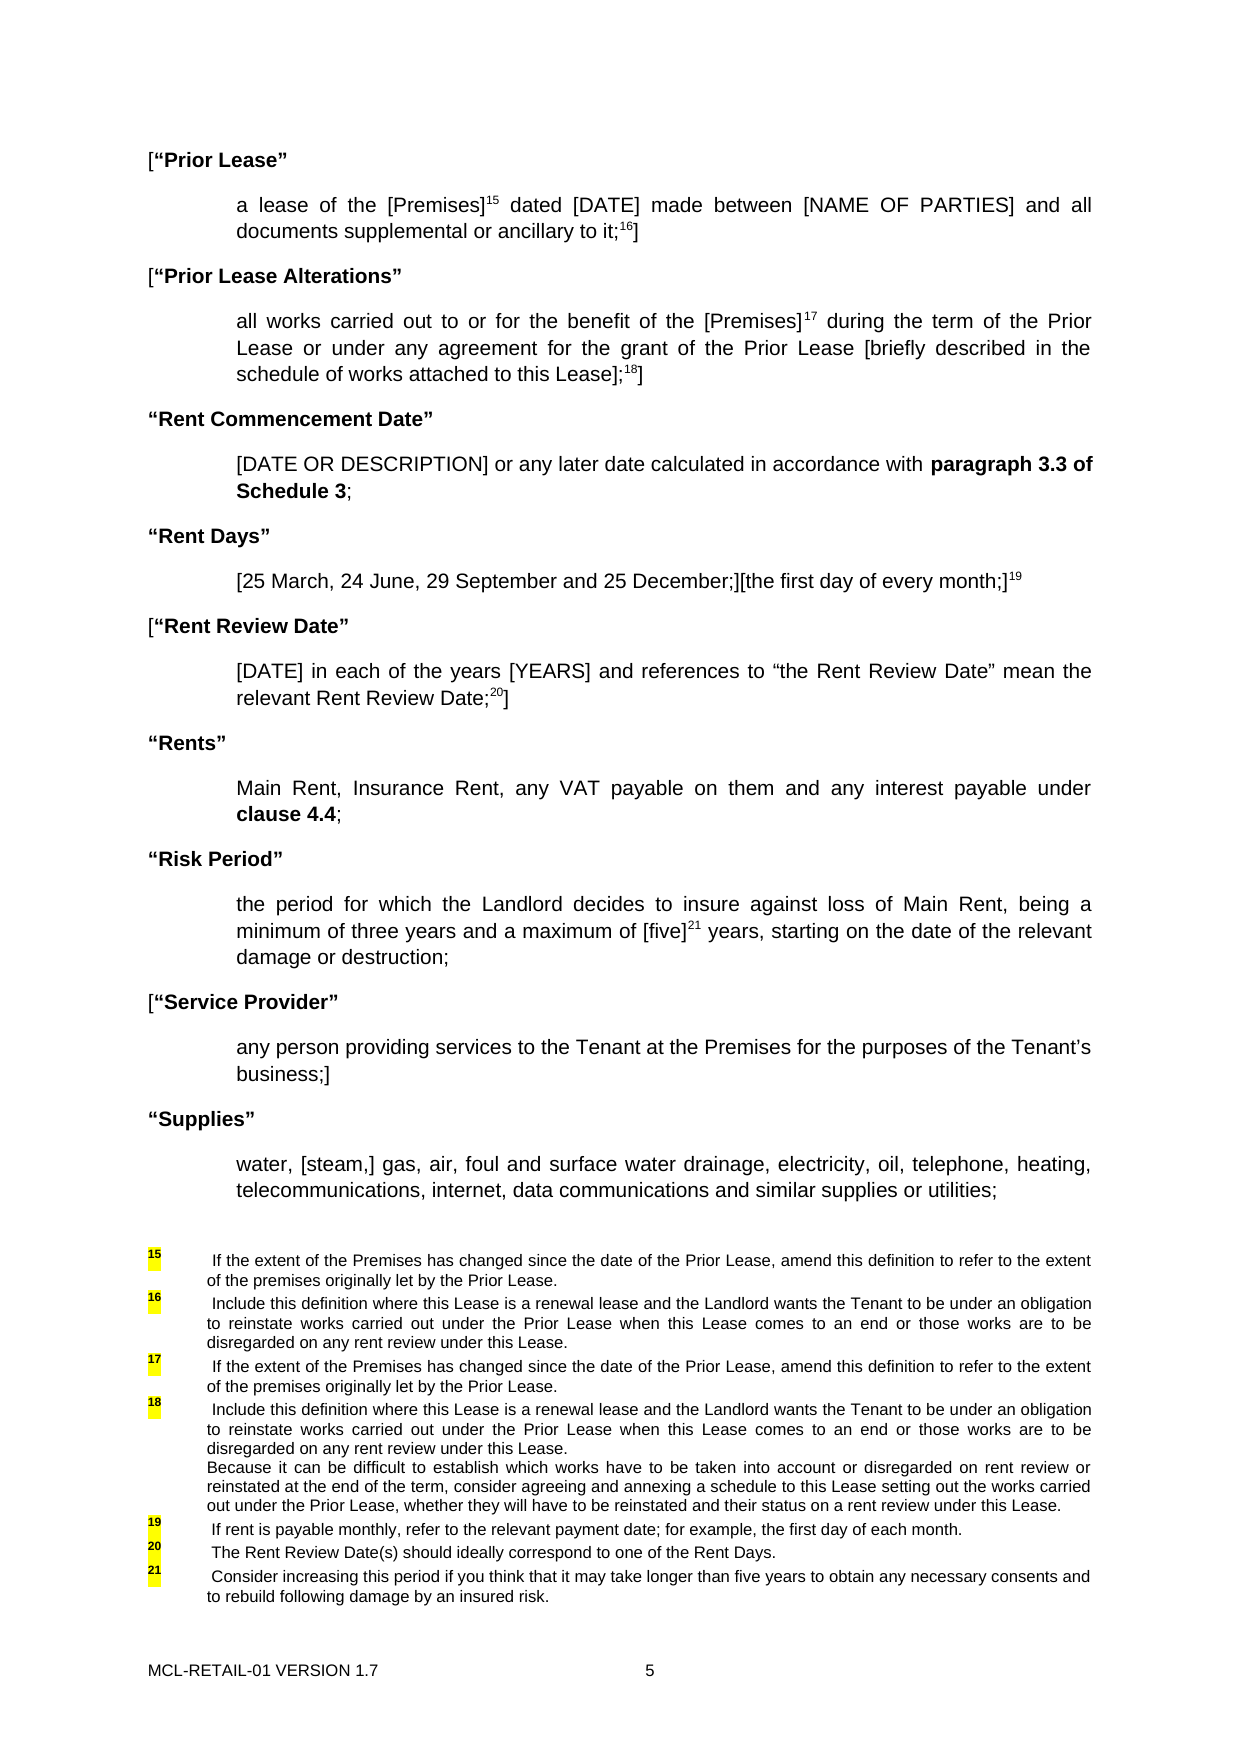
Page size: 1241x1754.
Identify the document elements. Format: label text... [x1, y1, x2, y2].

text water, [steam,] gas, air, foul and surface water drainage, electricity, oil, telephone, heating, telecommunications, internet, data communications and similar supplies or utilities; [236, 1152, 1093, 1202]
text [“Rent Review Date” [148, 614, 1093, 638]
text all works carried out to or for the benefit of the [Premises] during the term of the Prior Lease or under any agreement for the grant of the Prior Lease [briefly described in the schedule of works attached to this Lease];] [236, 309, 1093, 386]
text “Supplies” [148, 1106, 1093, 1130]
text [25 March, 24 June, 29 September and 25 December;][the first day of every month;] [236, 569, 1093, 593]
text “Rent Commencement Date” [148, 407, 1093, 431]
text “Risk Period” [148, 847, 1093, 871]
text “Rents” [148, 730, 1093, 754]
text [“Service Provider” [148, 990, 1093, 1014]
text a lease of the [Premises] dated [DATE] made between [NAME OF PARTIES] and all documents supplemental or ancillary to it;] [236, 193, 1093, 243]
text Main Rent, Insurance Rent, any VAT payable on them and any interest payable under clause 4.4; [236, 776, 1093, 826]
text [DATE OR DESCRIPTION] or any later date calculated in accordance with paragraph 3.3 of Schedule 3; [236, 452, 1093, 502]
text the period for which the Landlord decides to insure against loss of Main Rent, being a minimum of three years and a maximum of [five] years, starting on the date of the relevant damage or destruction; [236, 892, 1093, 969]
text [“Prior Lease” [148, 148, 1093, 172]
text any person providing services to the Tenant at the Premises for the purposes of the Tenant’s business;] [236, 1035, 1093, 1085]
text [“Prior Lease Alterations” [148, 264, 1093, 288]
text “Rent Days” [148, 524, 1093, 548]
text [DATE] in each of the years [YEARS] and references to “the Rent Review Date” mean the relevant Rent Review Date;] [236, 659, 1093, 709]
